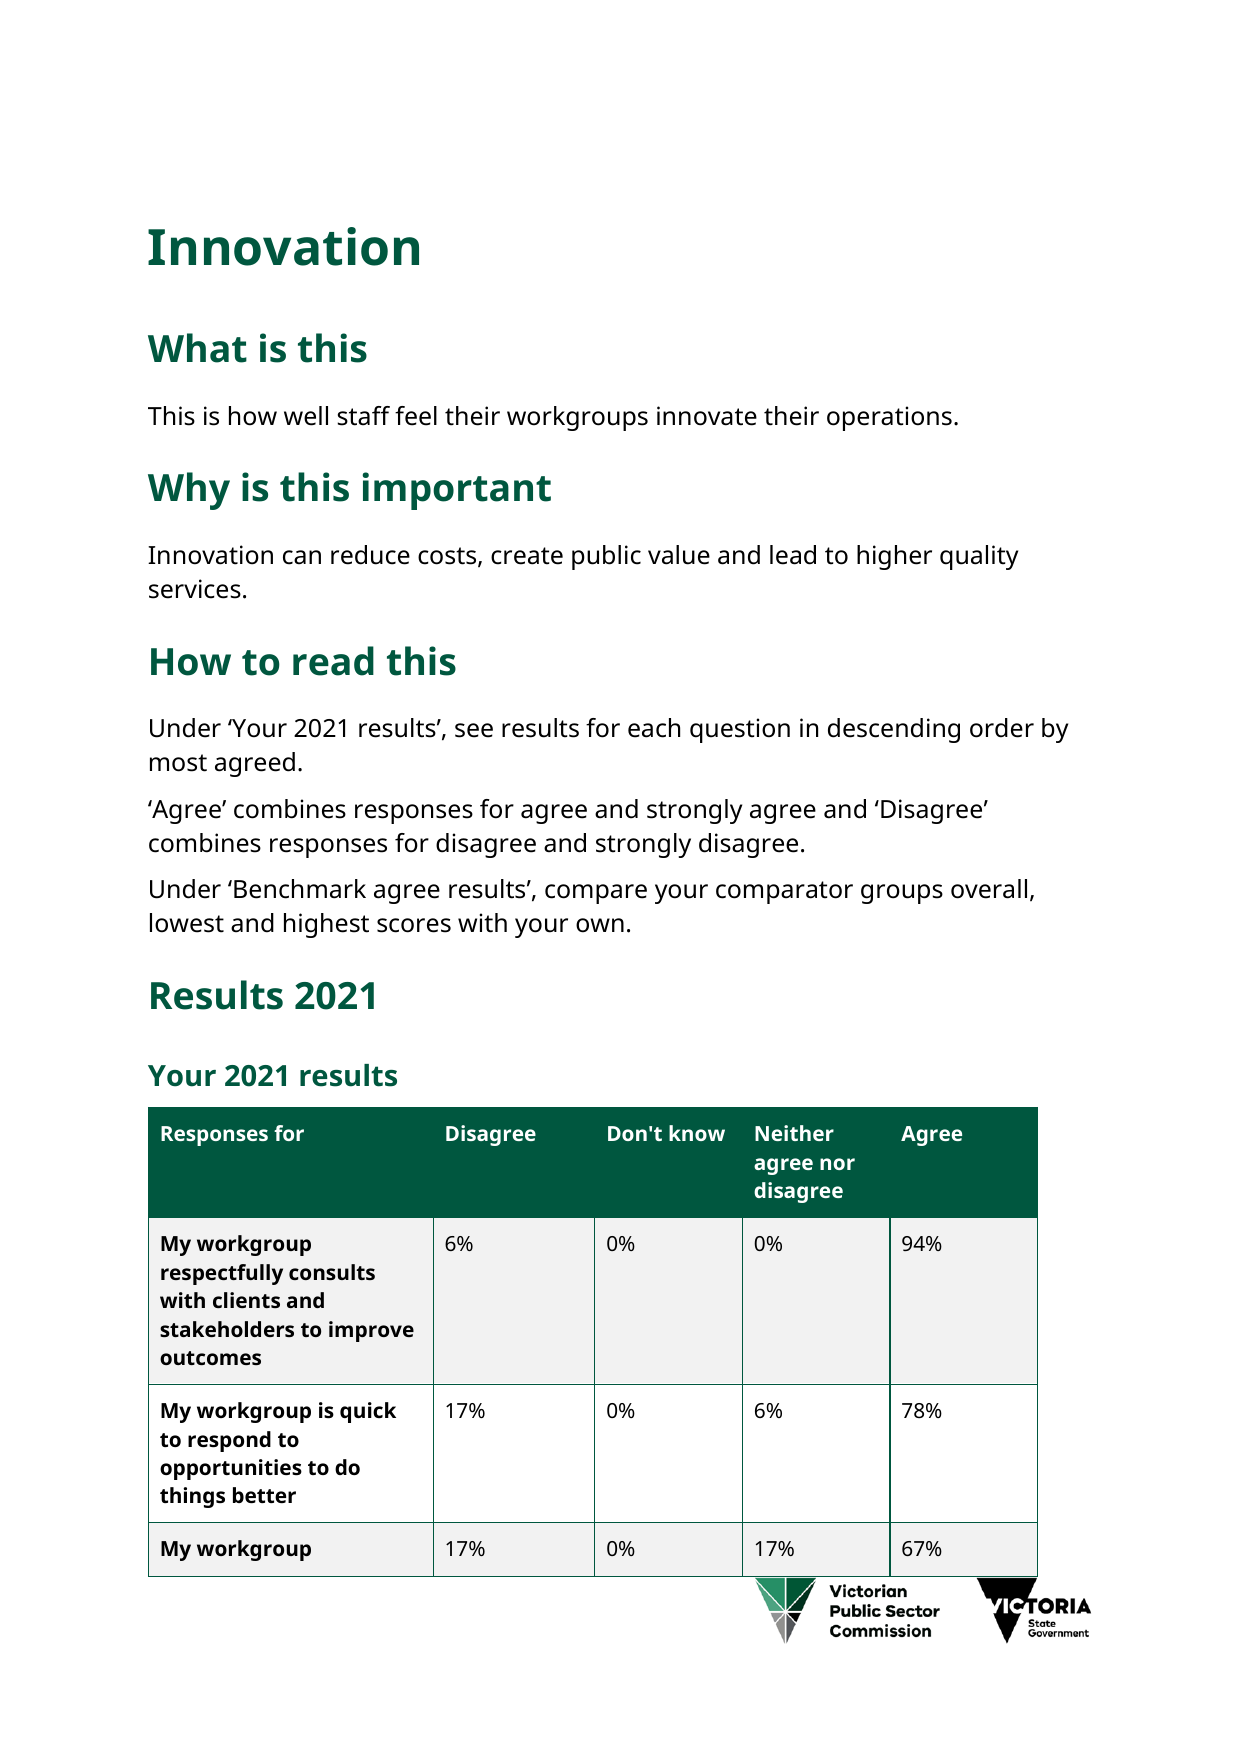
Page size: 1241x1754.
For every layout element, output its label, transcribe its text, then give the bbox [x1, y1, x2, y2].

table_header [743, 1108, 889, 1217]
text ‘Agree’ combines responses for agree and strongly agree and ‘Disagree’ combines responses for disagree and strongly disagree. [148, 791, 1092, 859]
text Under ‘Your 2021 results’, see results for each question in descending order by most agreed. [148, 711, 1092, 779]
subtitle Results 2021 [148, 969, 1092, 1020]
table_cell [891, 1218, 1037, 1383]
text Under ‘Benchmark agree results’, compare your comparator groups overall, lowest and highest scores with your own. [148, 872, 1092, 940]
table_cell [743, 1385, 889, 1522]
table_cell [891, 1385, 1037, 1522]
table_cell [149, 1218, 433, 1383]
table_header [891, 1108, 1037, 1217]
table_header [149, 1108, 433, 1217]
subtitle Innovation [148, 212, 1092, 280]
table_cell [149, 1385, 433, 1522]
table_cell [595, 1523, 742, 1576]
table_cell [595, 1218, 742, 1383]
text Innovation can reduce costs, create public value and lead to higher quality services. [148, 538, 1092, 606]
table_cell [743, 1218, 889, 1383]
text This is how well staff feel their workgroups innovate their operations. [148, 398, 1092, 433]
subtitle Your 2021 results [148, 1055, 1092, 1095]
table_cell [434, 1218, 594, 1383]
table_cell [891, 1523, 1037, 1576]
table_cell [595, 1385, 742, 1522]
subtitle Why is this important [148, 462, 1092, 513]
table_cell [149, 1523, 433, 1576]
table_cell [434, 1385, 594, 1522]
subtitle How to read this [148, 635, 1092, 686]
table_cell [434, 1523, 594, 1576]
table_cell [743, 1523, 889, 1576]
picture [754, 1577, 1093, 1645]
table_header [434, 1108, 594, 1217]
subtitle What is this [148, 323, 1092, 374]
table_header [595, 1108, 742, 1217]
